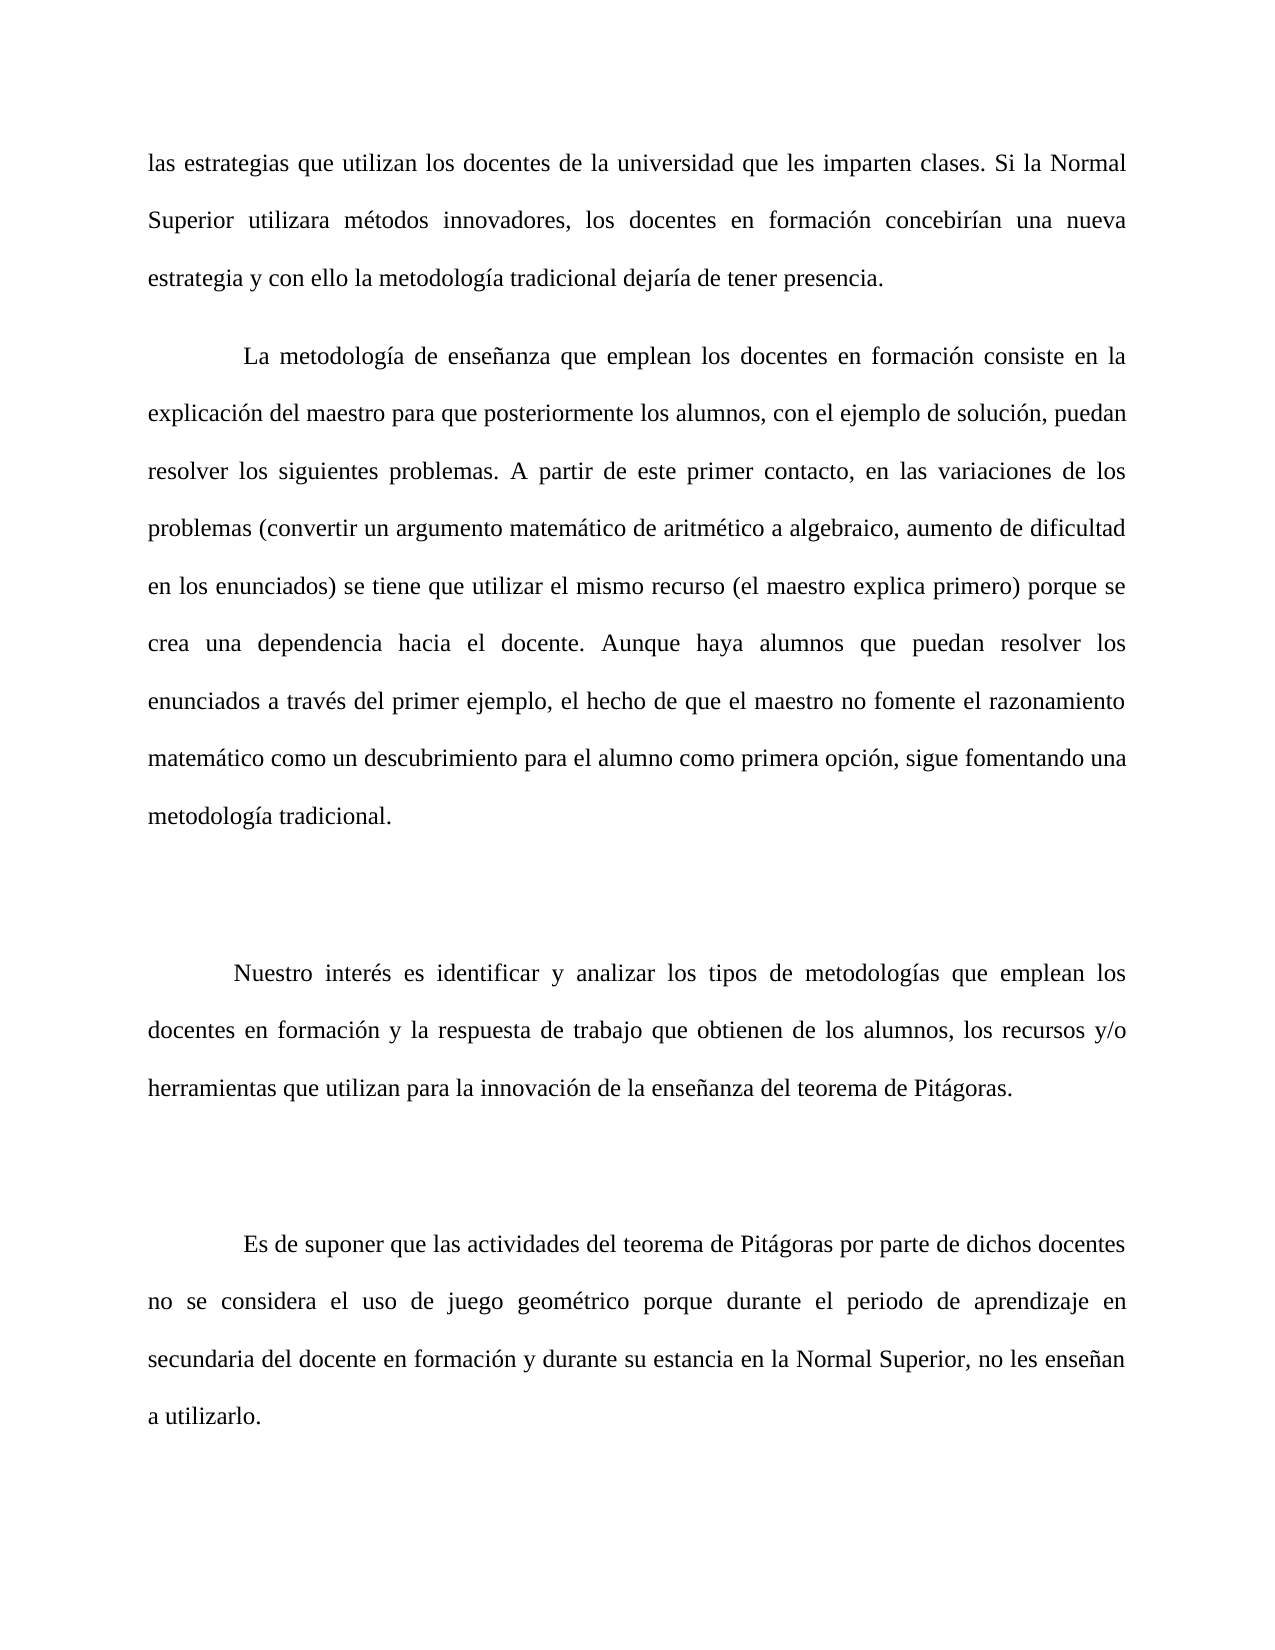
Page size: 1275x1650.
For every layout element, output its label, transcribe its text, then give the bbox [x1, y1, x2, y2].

text Es de suponer que las actividades del teorema de Pitágoras por parte de dichos docentes no se considera el uso de juego geométrico porque durante el periodo de aprendizaje en secundaria del docente en formación y durante su estancia en la Normal Superior, no les enseñan a utilizarlo. [148, 1229, 1127, 1430]
text Nuestro interés es identificar y analizar los tipos de metodologías que emplean los docentes en formación y la respuesta de trabajo que obtienen de los alumnos, los recursos y/o herramientas que utilizan para la innovación de la enseñanza del teorema de Pitágoras. [148, 958, 1127, 1101]
text La metodología de enseñanza que emplean los docentes en formación consiste en la explicación del maestro para que posteriormente los alumnos, con el ejemplo de solución, puedan resolver los siguientes problemas. A partir de este primer contacto, en las variaciones de los problemas (convertir un argumento matemático de aritmético a algebraico, aumento de dificultad en los enunciados) se tiene que utilizar el mismo recurso (el maestro explica primero) porque se crea una dependencia hacia el docente. Aunque haya alumnos que puedan resolver los enunciados a través del primer ejemplo, el hecho de que el maestro no fomente el razonamiento matemático como un descubrimiento para el alumno como primera opción, sigue fomentando una metodología tradicional. [148, 341, 1127, 830]
text las estrategias que utilizan los docentes de la universidad que les imparten clases. Si la Normal Superior utilizara métodos innovadores, los docentes en formación concebirían una nueva estrategia y con ello la metodología tradicional dejaría de tener presencia. [148, 148, 1127, 291]
